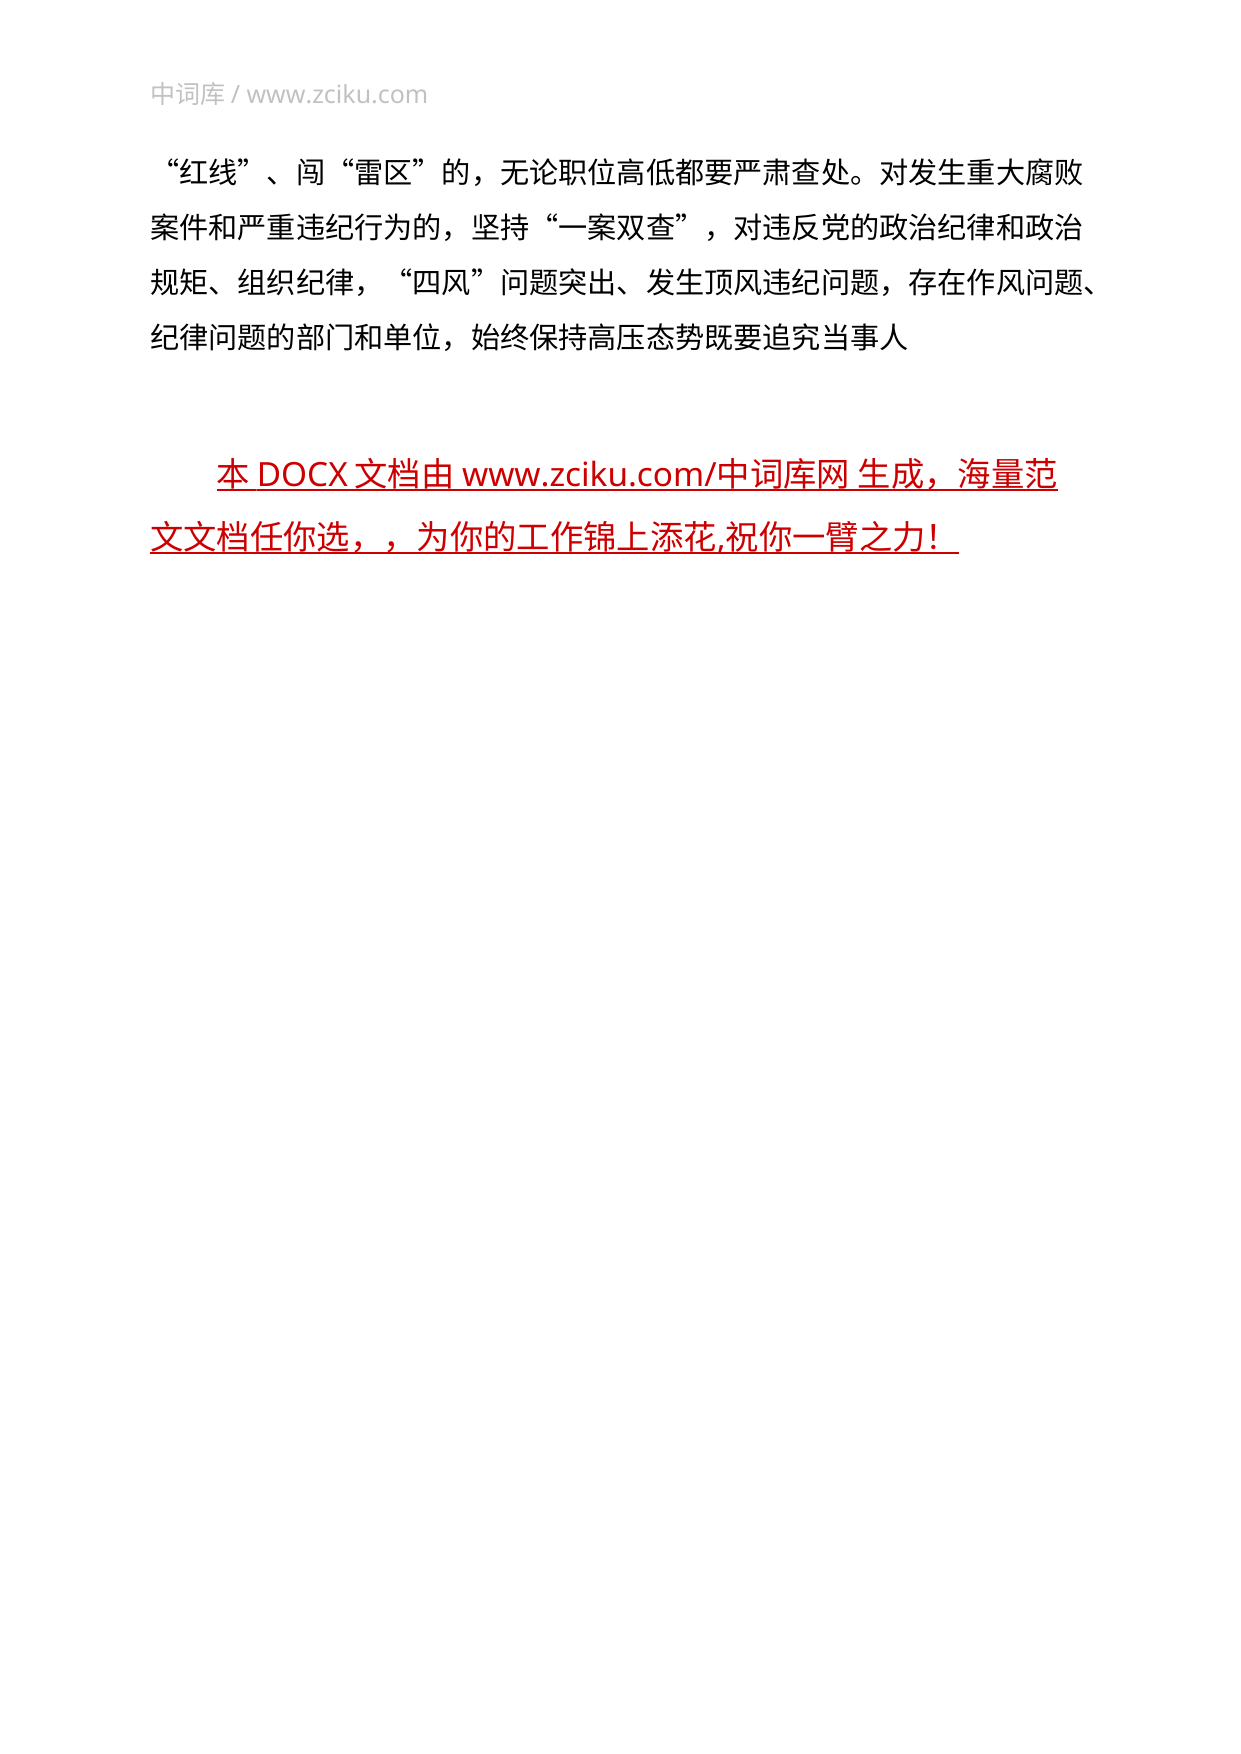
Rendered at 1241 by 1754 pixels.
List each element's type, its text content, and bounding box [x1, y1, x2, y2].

text 本DOCX文档由 www.zciku.com/中词库网 生成，海量范文文档任你选，，为你的工作锦上添花,祝你一臂之力！ [150, 448, 1090, 559]
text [150, 150, 1090, 357]
